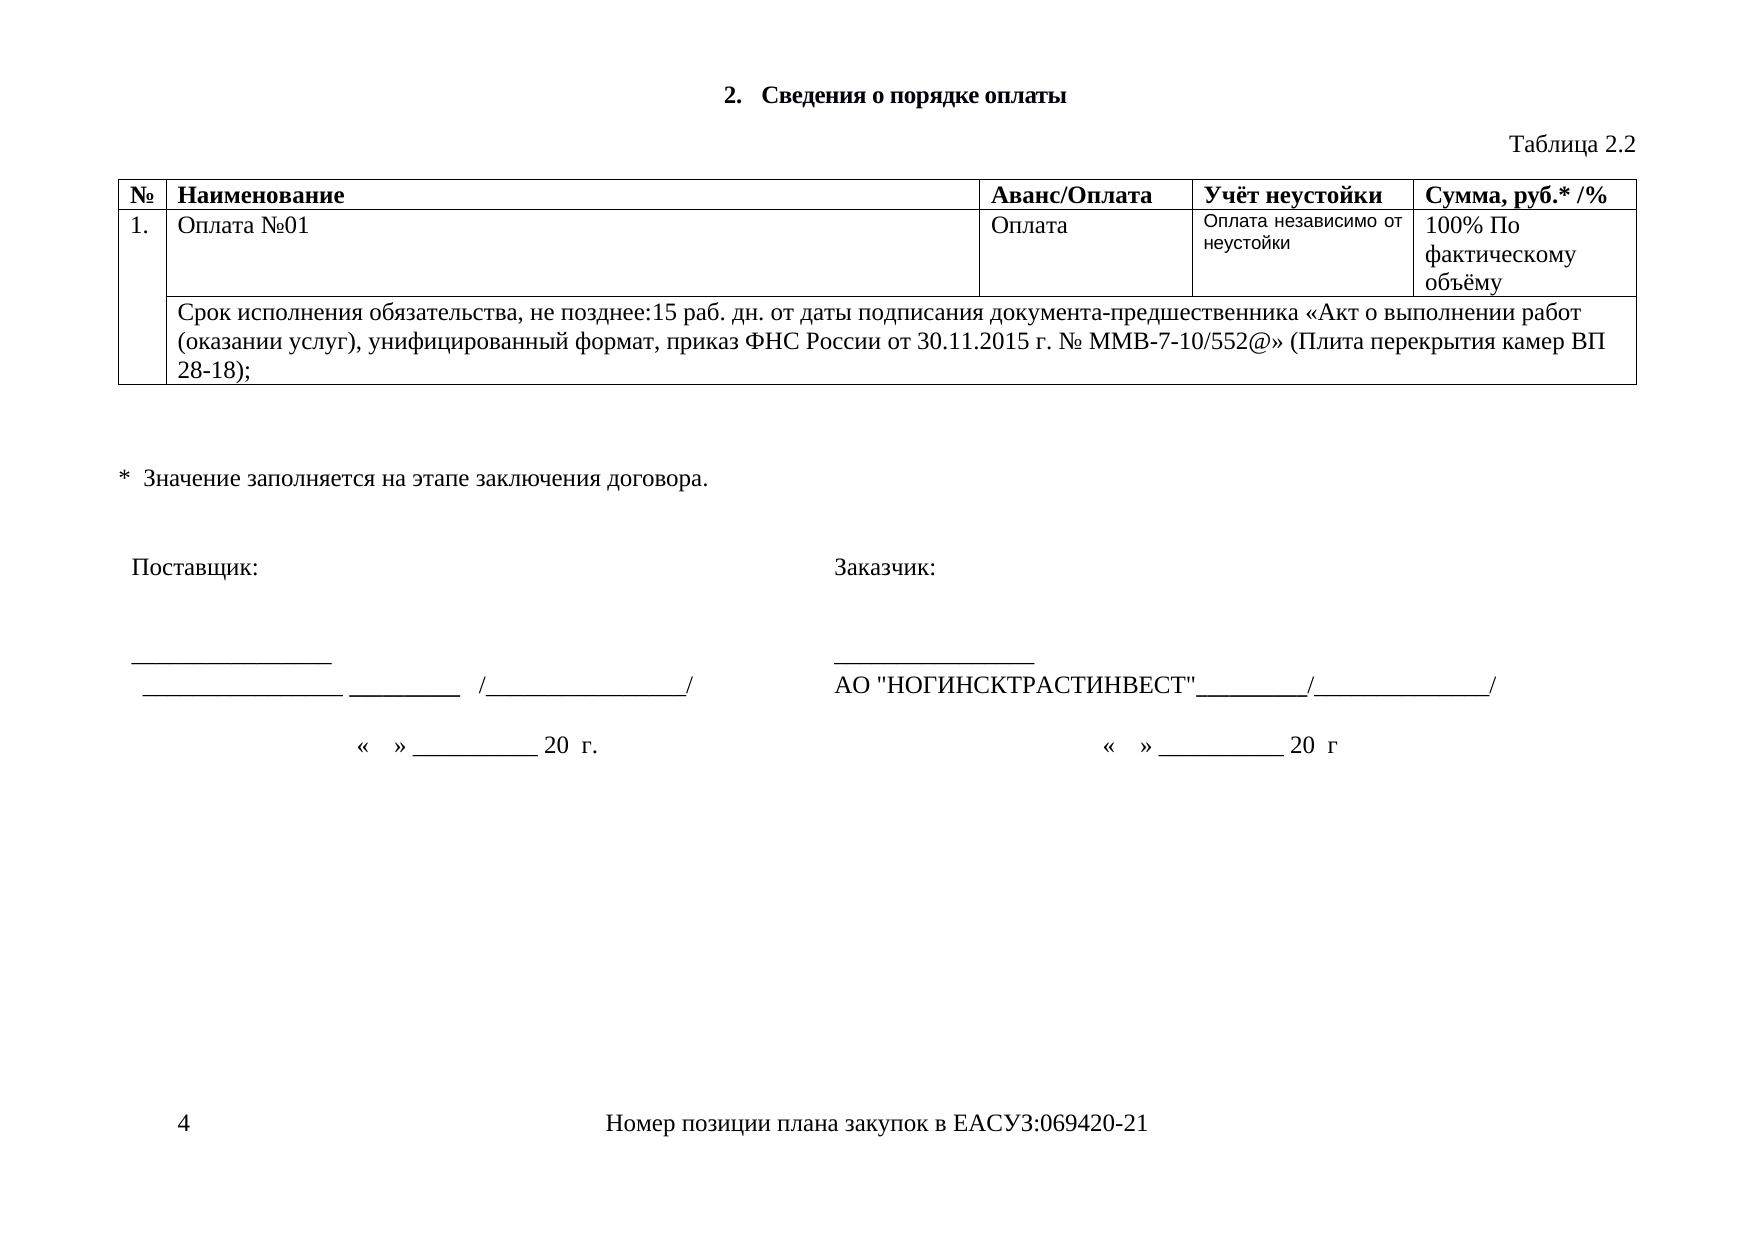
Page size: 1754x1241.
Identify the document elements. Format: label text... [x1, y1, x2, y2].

table_cell [131, 638, 823, 667]
table_header : [823, 552, 1617, 638]
table_header : [131, 552, 823, 638]
table_cell __________ // « » __________ 20 г. [131, 667, 823, 787]
table_cell __________// « » __________ 20 г [823, 667, 1617, 787]
subtitle Сведения о порядке оплаты [155, 80, 1636, 109]
table_cell [823, 638, 1617, 667]
